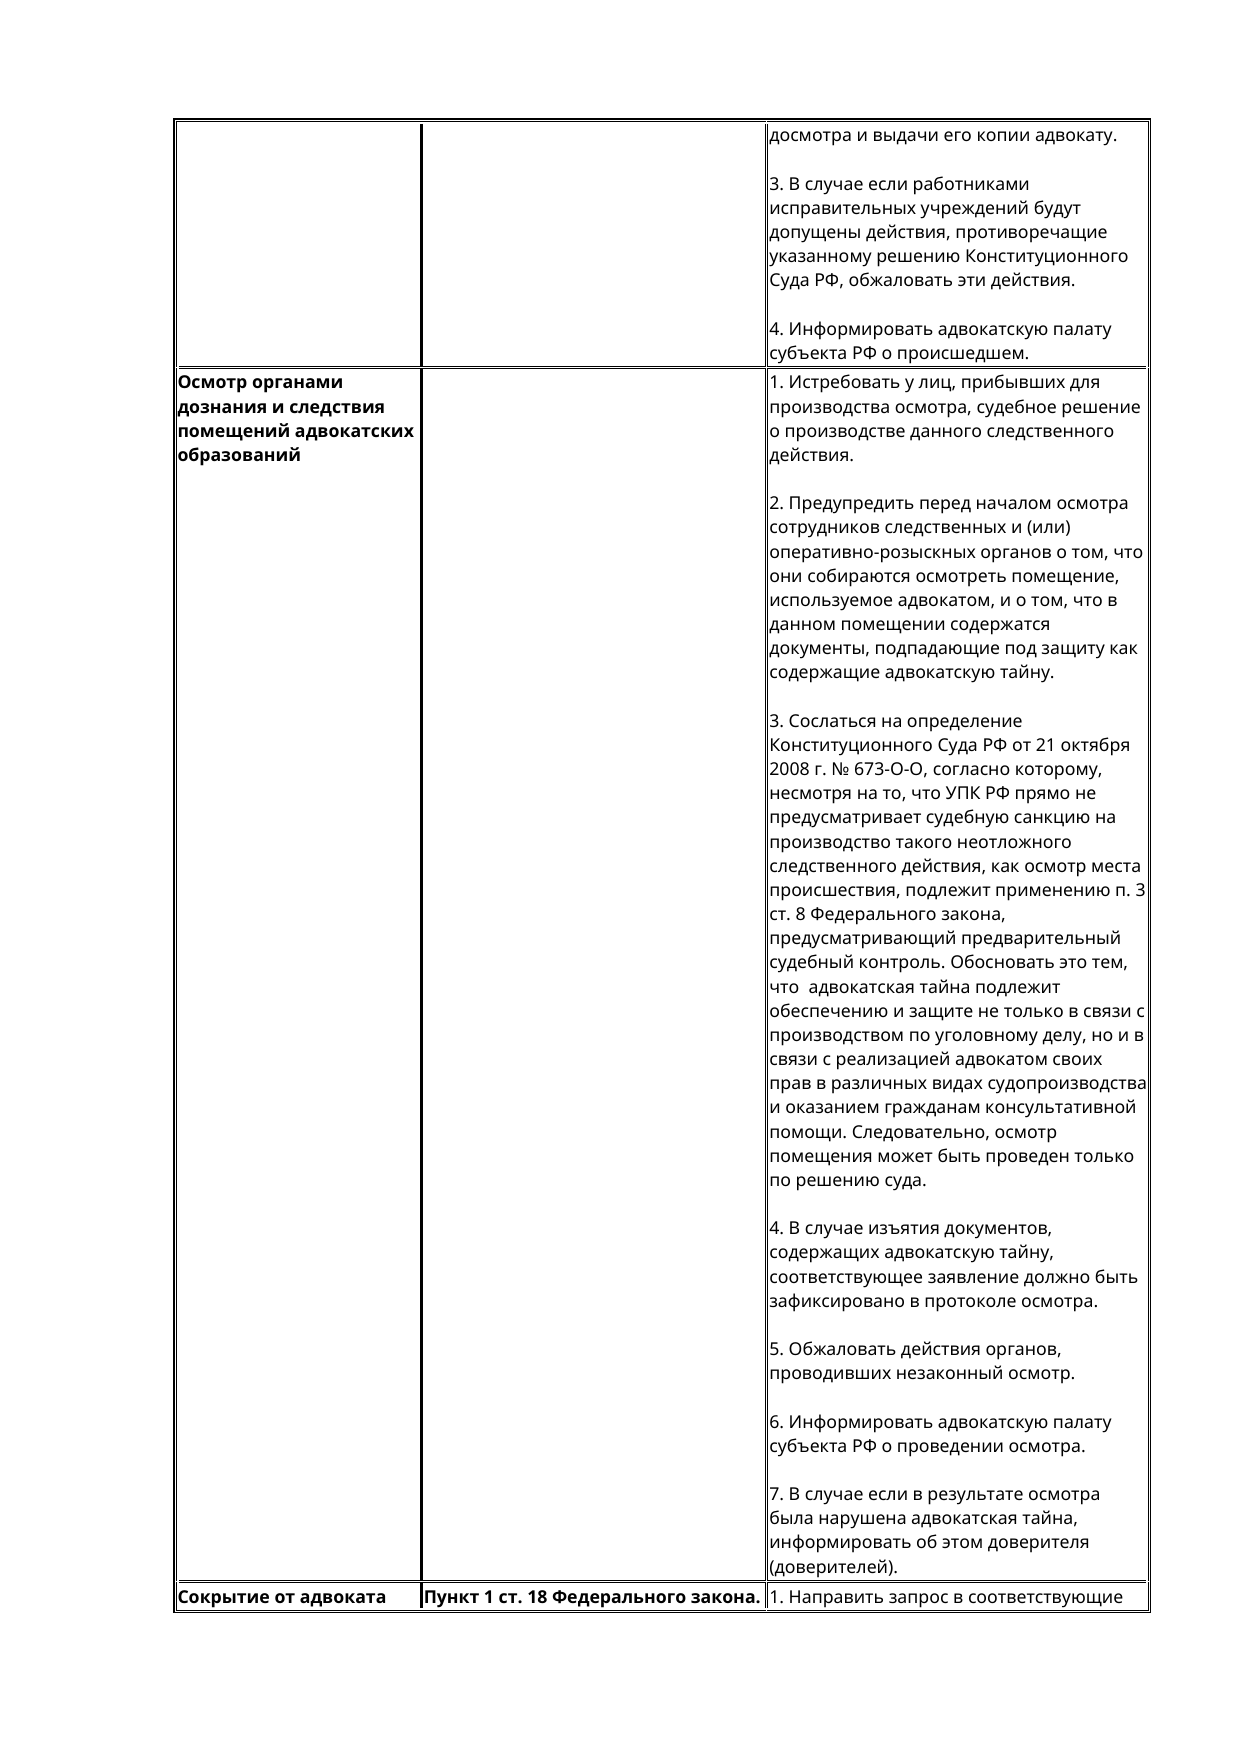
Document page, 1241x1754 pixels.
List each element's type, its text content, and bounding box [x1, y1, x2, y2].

table_cell [421, 122, 767, 366]
table_cell Осмотр органами дознания и следствия помещений адвокатских образований [175, 366, 421, 1579]
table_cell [767, 1580, 1148, 1609]
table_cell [177, 122, 421, 366]
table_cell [177, 1580, 421, 1609]
table_cell 1. Истребовать у лиц, прибывших для производства осмотра, судебное решение о производстве данного следственного действия. 2. Предупредить перед началом осмотра сотрудников следственных и (или) оперативно-розыскных органов о том, что они собираются осмотреть помещение, используемое адвокатом, и о том, что в данном помещении содержатся документы, подпадающие под защиту как содержащие адвокатскую тайну. 3. Сослаться на определение Конституционного Суда РФ от 21 октября 2008 г. № 673-О-О, согласно которому, несмотря на то, что УПК РФ прямо не предусматривает судебную санкцию на производство такого неотложного следственного действия, как осмотр места происшествия, подлежит применению п. 3 ст. 8 Федерального закона, предусматривающий предварительный судебный контроль. Обосновать это тем, что адвокатская тайна подлежит обеспечению и защите не только в связи с производством по уголовному делу, но и в связи с реализацией адвокатом своих прав в различных видах судопроизводства и оказанием гражданам консультативной помощи. Следовательно, осмотр помещения может быть проведен только по решению суда. 4. В случае изъятия документов, содержащих адвокатскую тайну, соответствующее заявление должно быть зафиксировано в протоколе осмотра. 5. Обжаловать действия органов, проводивших незаконный осмотр. 6. Информировать адвокатскую палату субъекта РФ о проведении осмотра. 7. В случае если в результате осмотра была нарушена адвокатская тайна, информировать об этом доверителя (доверителей). [767, 366, 1149, 1579]
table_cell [421, 1583, 767, 1609]
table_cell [767, 122, 1148, 366]
table_cell [423, 369, 765, 1579]
